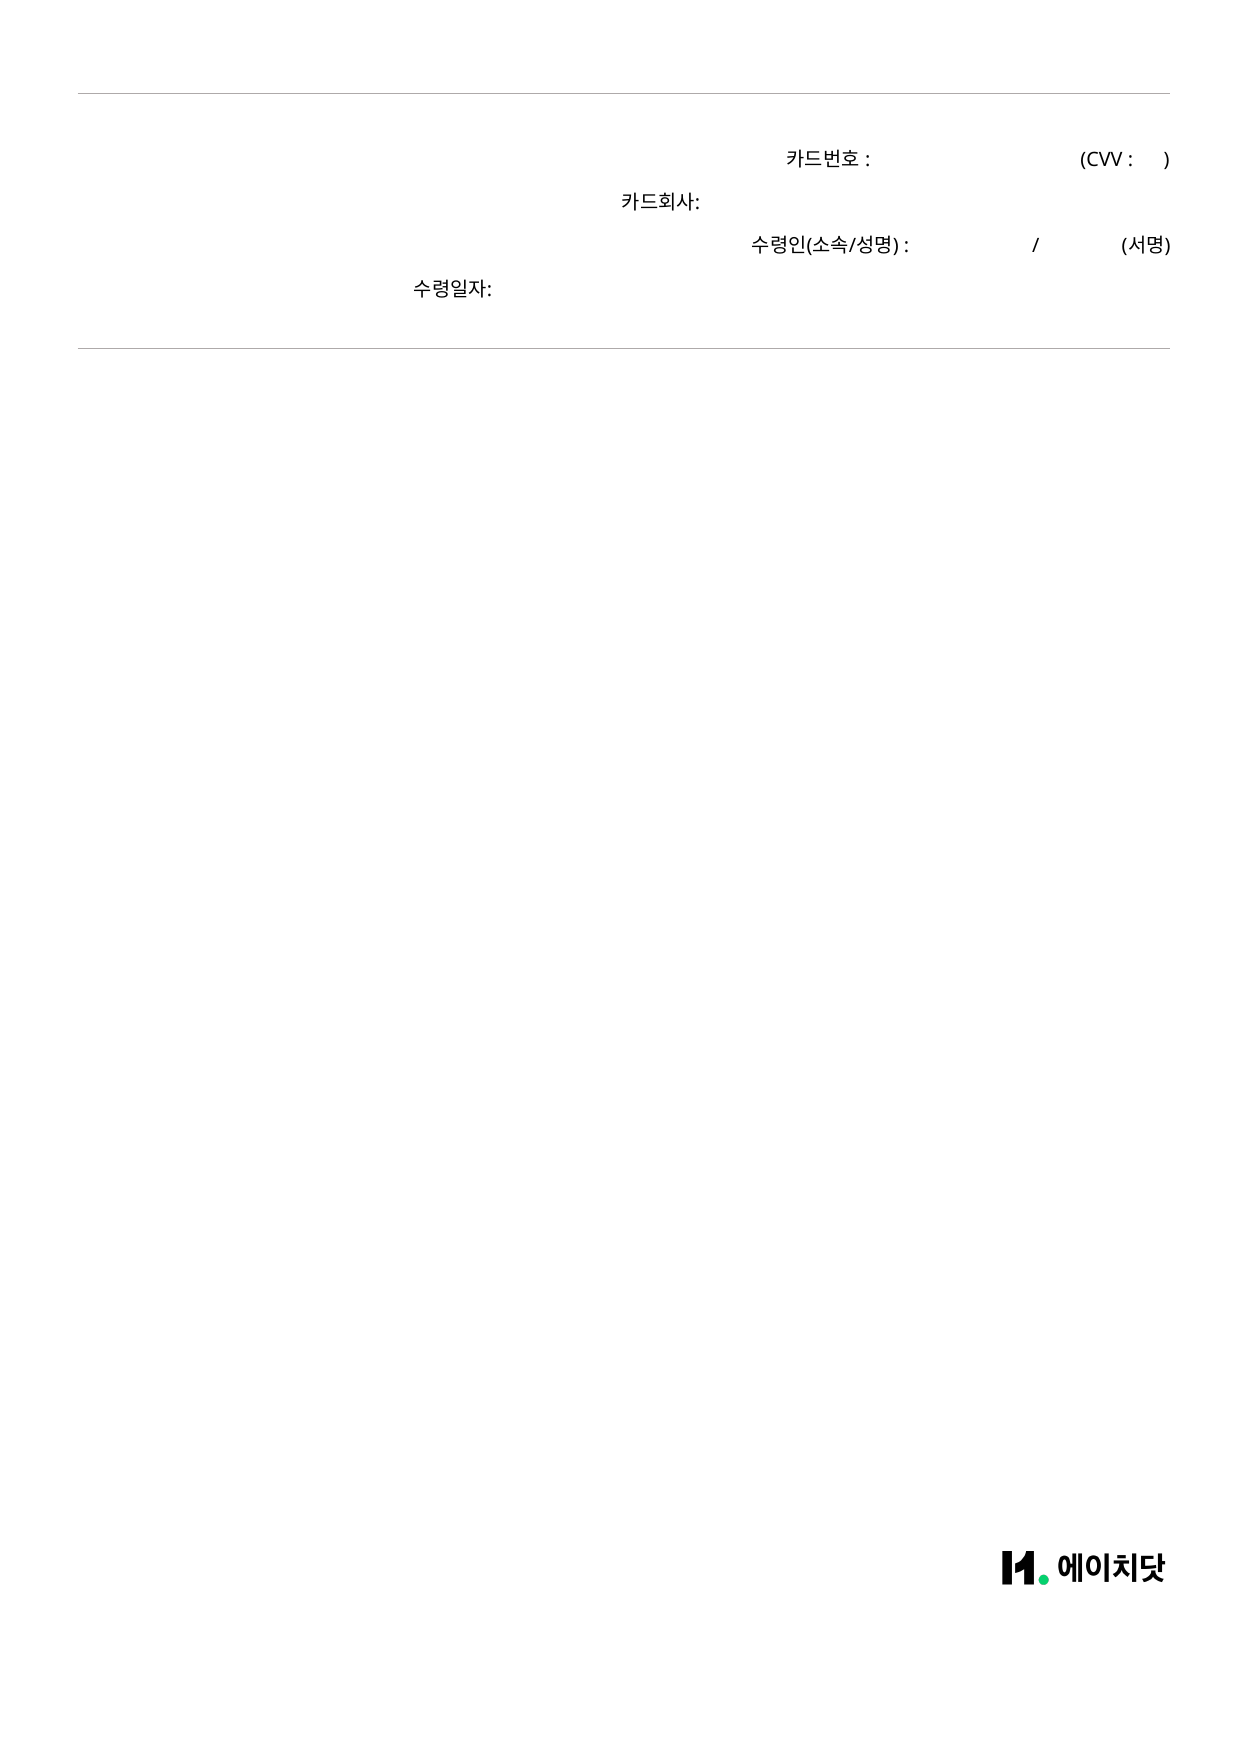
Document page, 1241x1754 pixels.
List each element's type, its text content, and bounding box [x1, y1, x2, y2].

picture [1002, 1551, 1166, 1585]
table_header 수령인( )은/는 법인카드를 사용함에 있어 위 사항을 준수할 것을 약속합니다. 카드번호 : (CVV : ) 카드회사: 수령인(소속/성명) : / (서명) 수령일자: [78, 94, 1170, 348]
